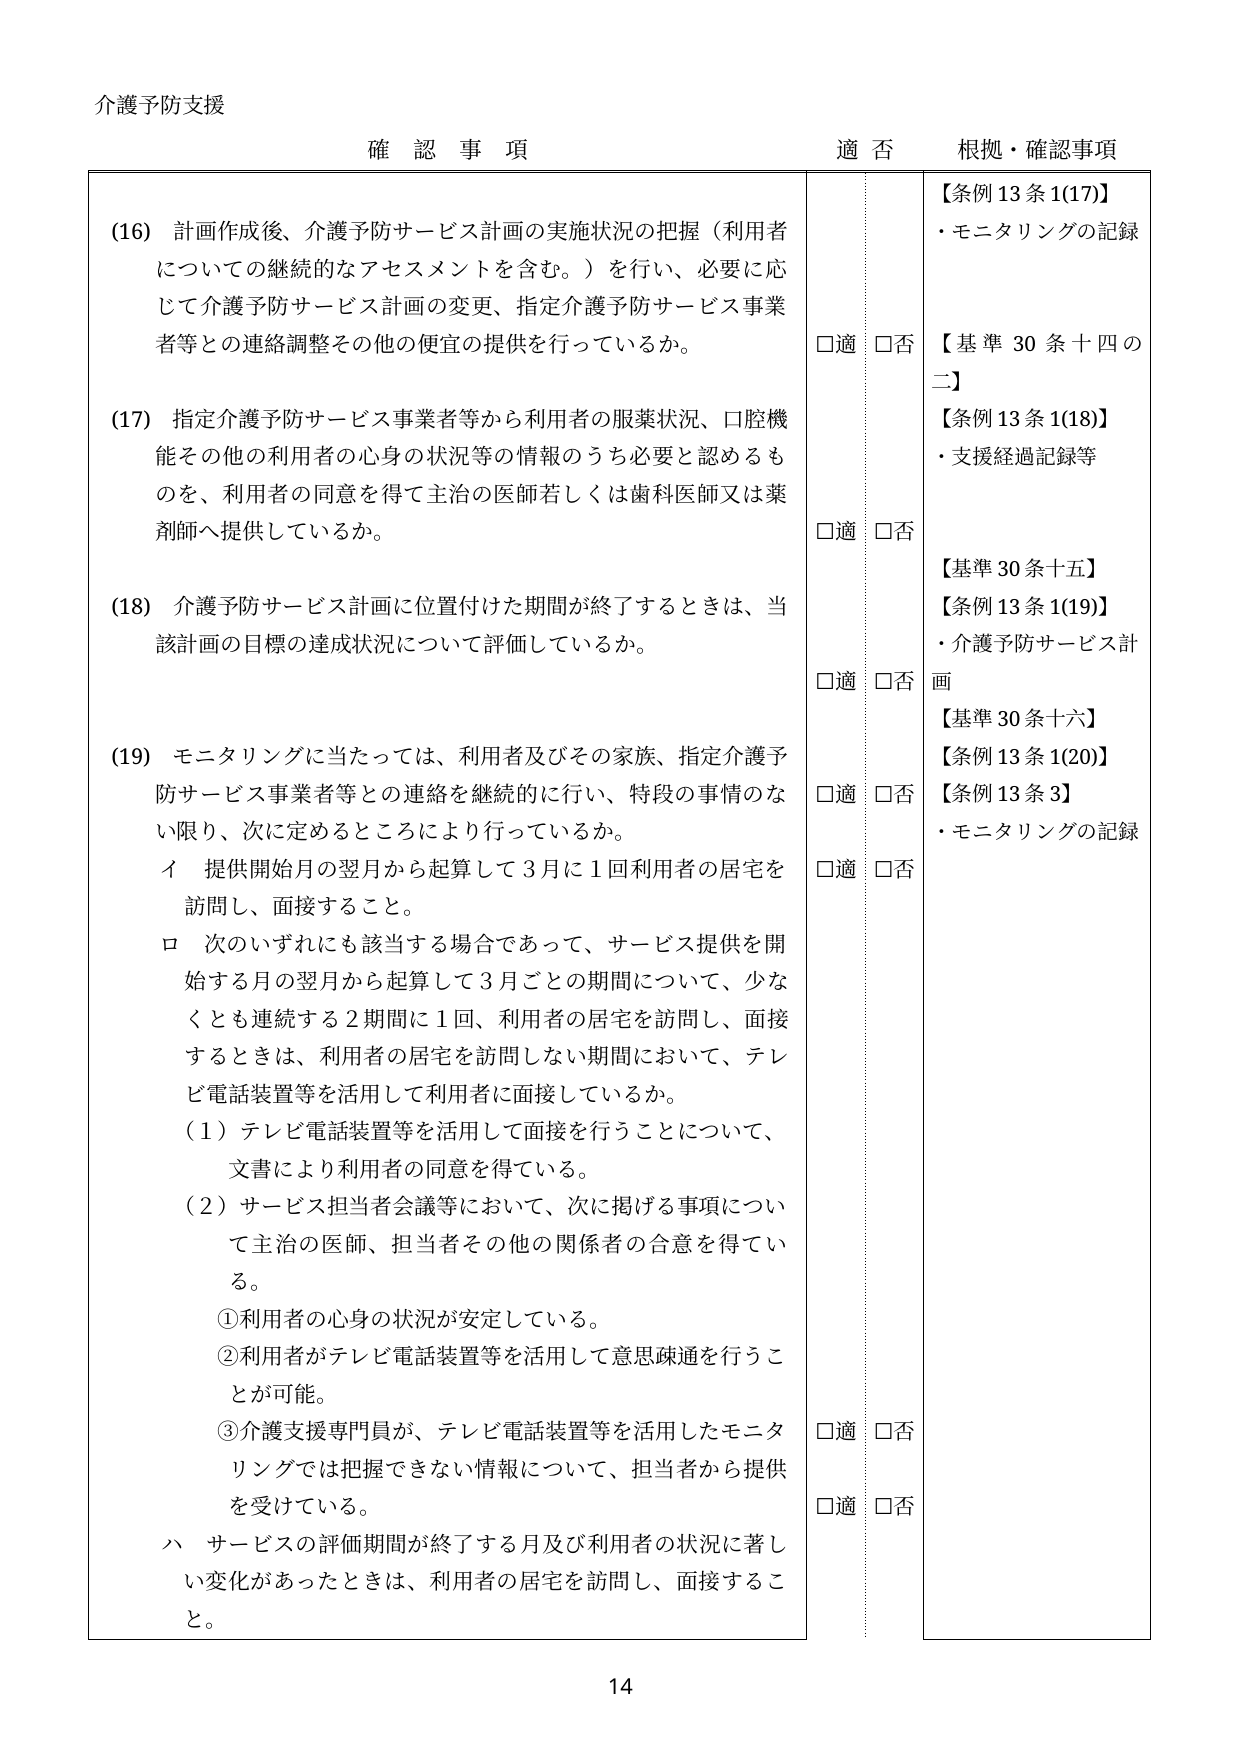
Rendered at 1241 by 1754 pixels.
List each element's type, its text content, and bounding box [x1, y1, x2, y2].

table_header 確 認 事 項 [89, 127, 807, 170]
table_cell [89, 173, 806, 1639]
table_header 根拠・確認事項 [924, 127, 1151, 170]
table_header 適 否 [807, 127, 924, 170]
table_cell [924, 173, 1150, 1639]
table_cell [807, 173, 865, 1639]
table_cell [865, 173, 923, 1639]
